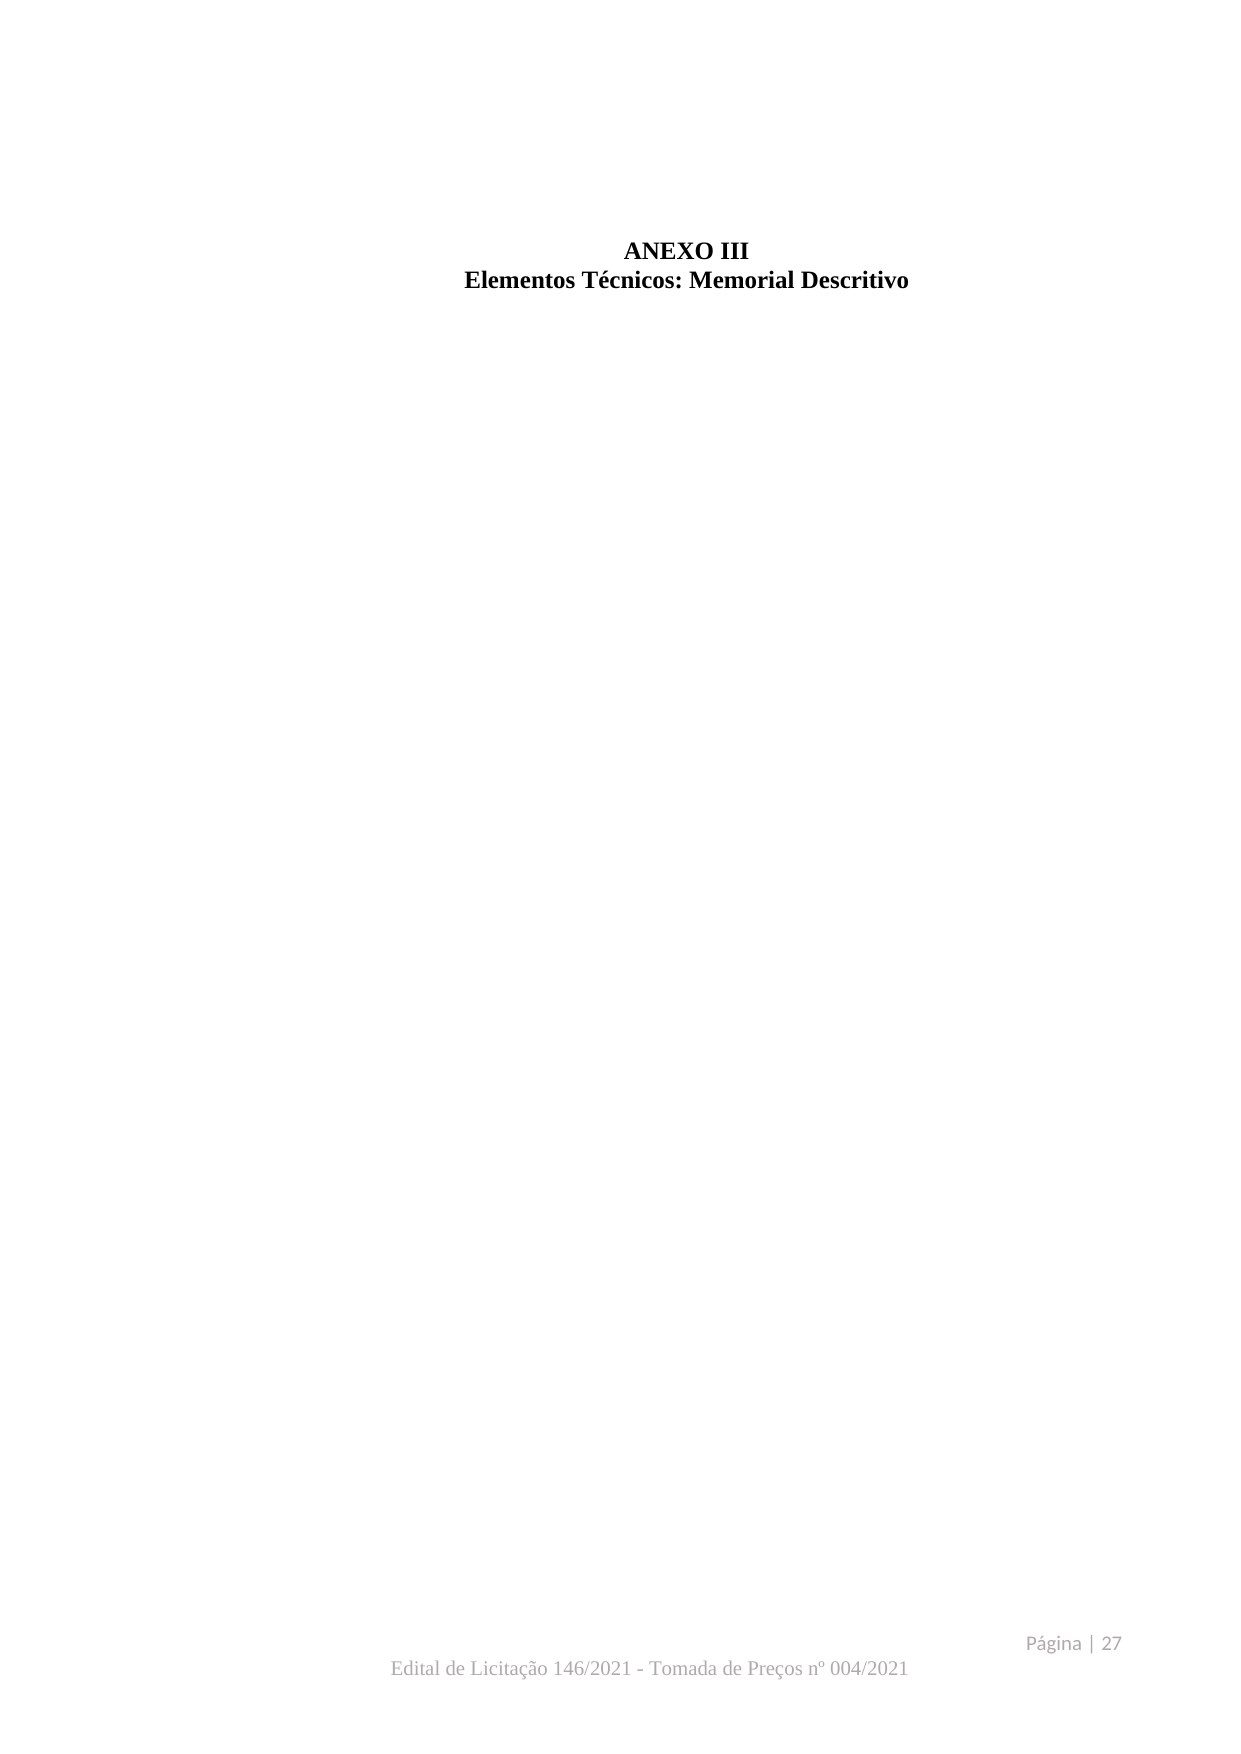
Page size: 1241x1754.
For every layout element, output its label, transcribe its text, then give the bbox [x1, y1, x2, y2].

text Elementos Técnicos: Memorial Descritivo [177, 265, 1122, 294]
text ANEXO III [177, 236, 1122, 265]
